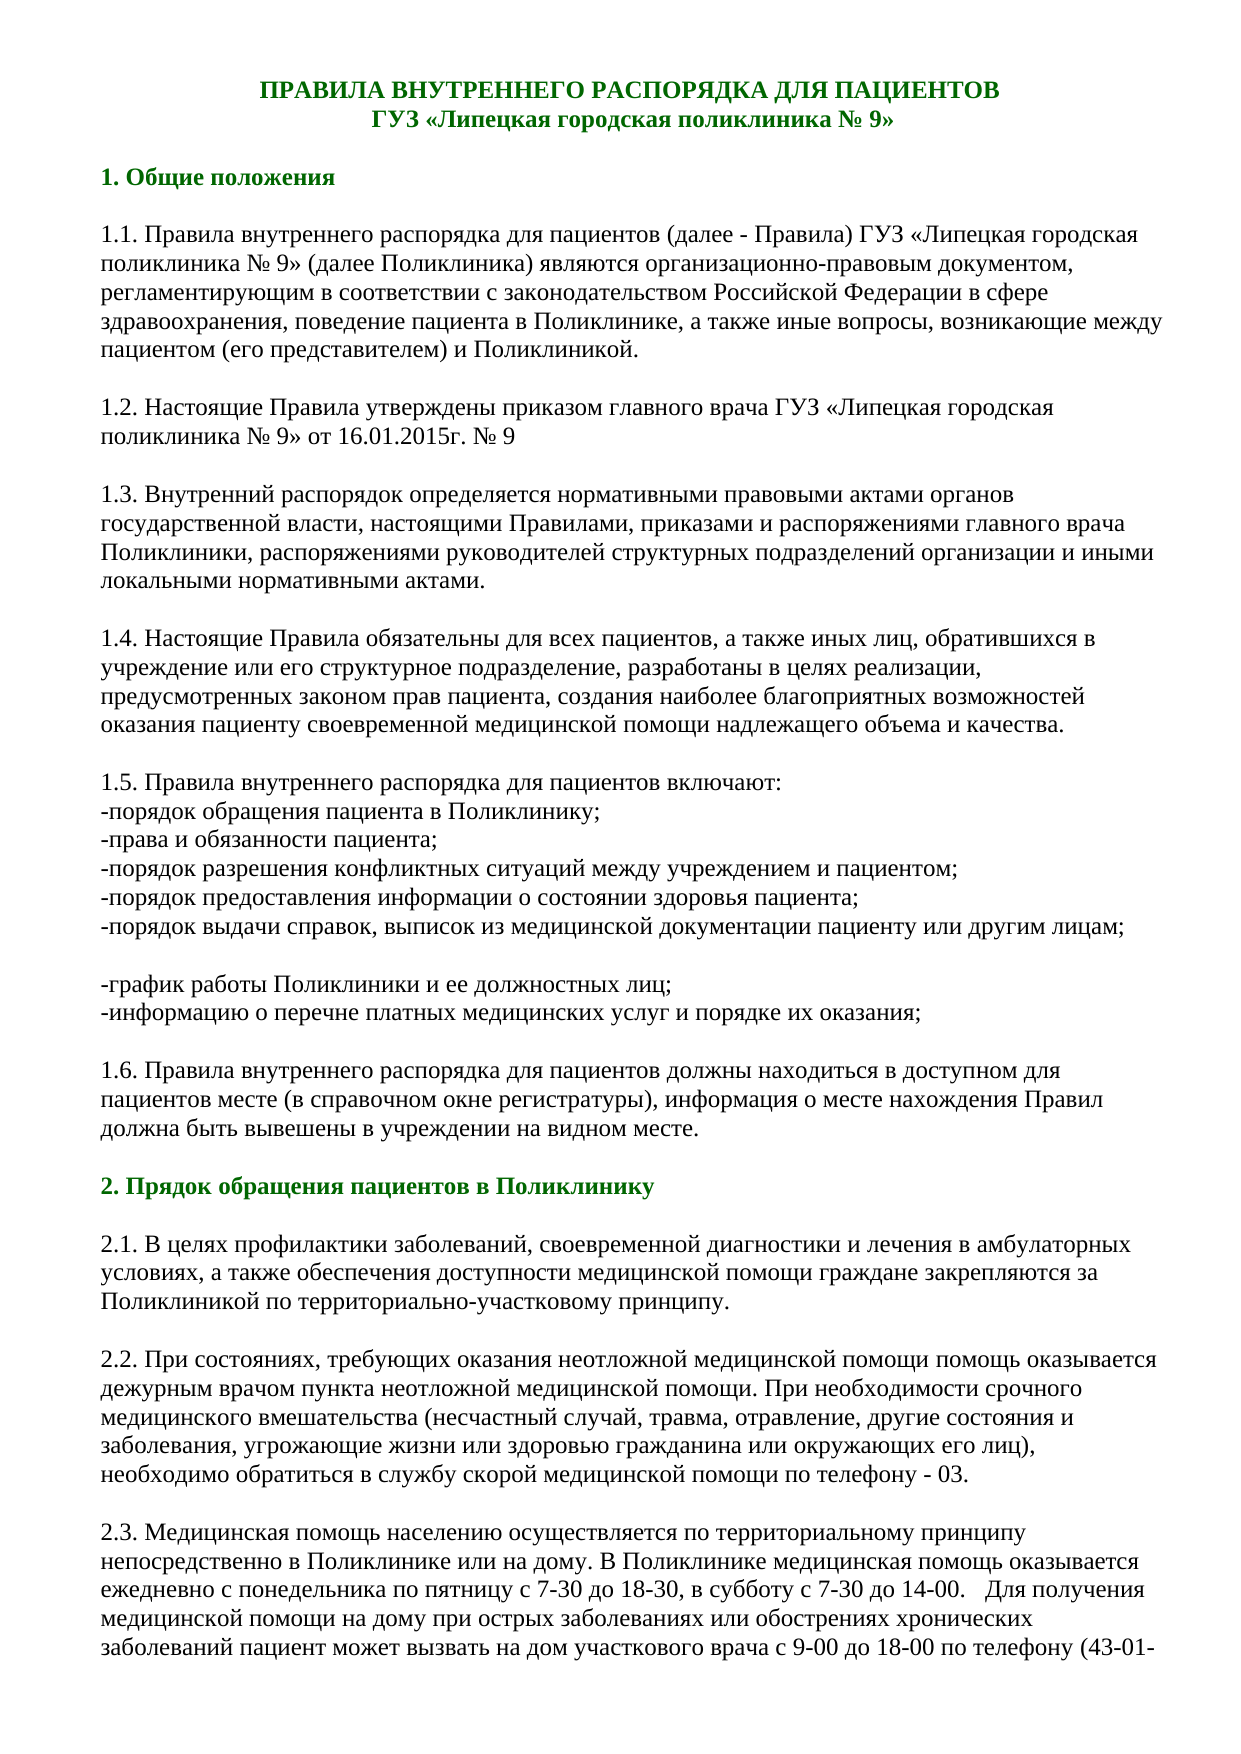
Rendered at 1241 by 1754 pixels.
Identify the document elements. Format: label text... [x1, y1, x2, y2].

text 1.5. Правила внутреннего распорядка для пациентов включают: [100, 738, 1165, 796]
text -график работы Поликлиники и ее должностных лиц; -информацию о перечне платных медицинских услуг и порядке их оказания; [100, 969, 1165, 1026]
text 1.2. Настоящие Правила утверждены приказом главного врача ГУЗ «Липецкая городская поликлиника № 9» от 16.01.2015г. № 9 [100, 392, 1165, 450]
text 1.3. Внутренний распорядок определяется нормативными правовыми актами органов государственной власти, настоящими Правилами, приказами и распоряжениями главного врача Поликлиники, распоряжениями руководителей структурных подразделений организации и иными локальными нормативными актами. [100, 479, 1165, 594]
text -порядок обращения пациента в Поликлинику; [100, 796, 1165, 824]
text 1.6. Правила внутреннего распорядка для пациентов должны находиться в доступном для пациентов месте (в справочном окне регистратуры), информация о месте нахождения Правил должна быть вывешены в учреждении на видном месте. [100, 1055, 1165, 1142]
text 2.2. При состояниях, требующих оказания неотложной медицинской помощи помощь оказывается дежурным врачом пункта неотложной медицинской помощи. При необходимости срочного медицинского вмешательства (несчастный случай, травма, отравление, другие состояния и заболевания, угрожающие жизни или здоровью гражданина или окружающих его лиц), необходимо обратиться в службу скорой медицинской помощи по телефону - 03. [100, 1344, 1165, 1488]
text 2. Прядок обращения пациентов в Поликлинику [100, 1171, 1165, 1199]
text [100, 1517, 1165, 1661]
text -порядок разрешения конфликтных ситуаций между учреждением и пациентом; -порядок предоставления информации о состоянии здоровья пациента; -порядок выдачи справок, выписок из медицинской документации пациенту или другим лицам; [100, 853, 1165, 939]
text -права и обязанности пациента; [100, 824, 1165, 853]
text 1.4. Настоящие Правила обязательны для всех пациентов, а также иных лиц, обратившихся в учреждение или его структурное подразделение, разработаны в целях реализации, предусмотренных законом прав пациента, создания наиболее благоприятных возможностей оказания пациенту своевременной медицинской помощи надлежащего объема и качества. [100, 623, 1165, 738]
text 2.1. В целях профилактики заболеваний, своевременной диагностики и лечения в амбулаторных условиях, а также обеспечения доступности медицинской помощи граждане закрепляются за Поликлиникой по территориально-участковому принципу. [100, 1229, 1165, 1315]
text ПРАВИЛА ВНУТРЕННЕГО РАСПОРЯДКА ДЛЯ ПАЦИЕНТОВ ГУЗ «Липецкая городская поликлиника № 9» [100, 75, 1165, 132]
text 1.1. Правила внутреннего распорядка для пациентов (далее - Правила) ГУЗ «Липецкая городская поликлиника № 9» (далее Поликлиника) являются организационно-правовым документом, регламентирующим в соответствии с законодательством Российской Федерации в сфере здравоохранения, поведение пациента в Поликлинике, а также иные вопросы, возникающие между пациентом (его представителем) и Поликлиникой. [100, 219, 1165, 363]
text 1. Общие положения [100, 162, 1165, 190]
